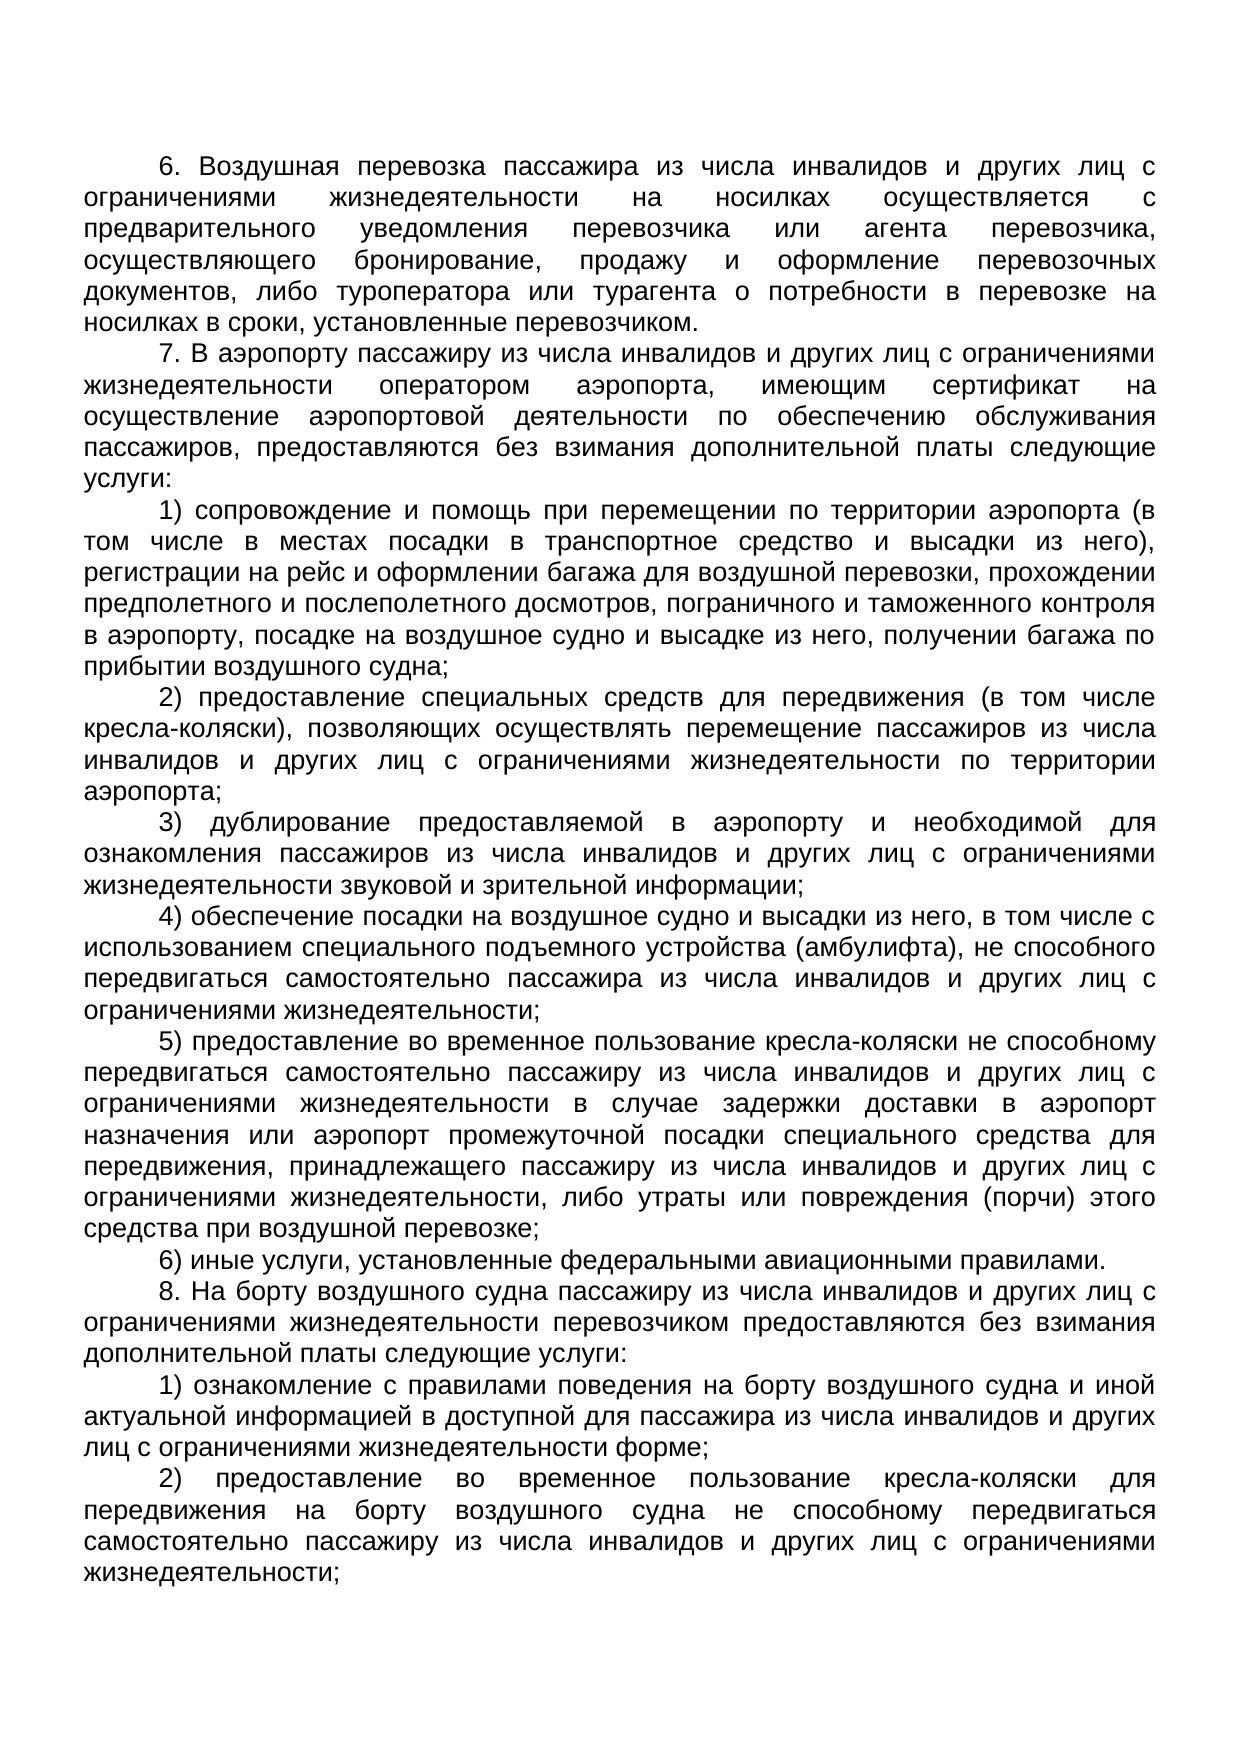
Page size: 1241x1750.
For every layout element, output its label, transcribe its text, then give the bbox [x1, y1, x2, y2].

text 2) предоставление во временное пользование кресла-коляски для передвижения на борту воздушного судна не способному передвигаться самостоятельно пассажиру из числа инвалидов и других лиц с ограничениями жизнедеятельности; [83, 1462, 1157, 1587]
text 7. В аэропорту пассажиру из числа инвалидов и других лиц с ограничениями жизнедеятельности оператором аэропорта, имеющим сертификат на осуществление аэропортовой деятельности по обеспечению обслуживания пассажиров, предоставляются без взимания дополнительной платы следующие услуги: [83, 337, 1157, 494]
text 3) дублирование предоставляемой в аэропорту и необходимой для ознакомления пассажиров из числа инвалидов и других лиц с ограничениями жизнедеятельности звуковой и зрительной информации; [83, 806, 1157, 900]
text 4) обеспечение посадки на воздушное судно и высадки из него, в том числе с использованием специального подъемного устройства (амбулифта), не способного передвигаться самостоятельно пассажира из числа инвалидов и других лиц с ограничениями жизнедеятельности; [83, 900, 1157, 1025]
text 6. Воздушная перевозка пассажира из числа инвалидов и других лиц с ограничениями жизнедеятельности на носилках осуществляется с предварительного уведомления перевозчика или агента перевозчика, осуществляющего бронирование, продажу и оформление перевозочных документов, либо туроператора или турагента о потребности в перевозке на носилках в сроки, установленные перевозчиком. [83, 150, 1157, 337]
text 5) предоставление во временное пользование кресла-коляски не способному передвигаться самостоятельно пассажиру из числа инвалидов и других лиц с ограничениями жизнедеятельности в случае задержки доставки в аэропорт назначения или аэропорт промежуточной посадки специального средства для передвижения, принадлежащего пассажиру из числа инвалидов и других лиц с ограничениями жизнедеятельности, либо утраты или повреждения (порчи) этого средства при воздушной перевозке; [83, 1025, 1157, 1244]
text 1) ознакомление с правилами поведения на борту воздушного судна и иной актуальной информацией в доступной для пассажира из числа инвалидов и других лиц с ограничениями жизнедеятельности форме; [83, 1369, 1157, 1462]
text 8. На борту воздушного судна пассажиру из числа инвалидов и других лиц с ограничениями жизнедеятельности перевозчиком предоставляются без взимания дополнительной платы следующие услуги: [83, 1275, 1157, 1369]
text 1) сопровождение и помощь при перемещении по территории аэропорта (в том числе в местах посадки в транспортное средство и высадки из него), регистрации на рейс и оформлении багажа для воздушной перевозки, прохождении предполетного и послеполетного досмотров, пограничного и таможенного контроля в аэропорту, посадке на воздушное судно и высадке из него, получении багажа по прибытии воздушного судна; [83, 494, 1157, 681]
text 6) иные услуги, установленные федеральными авиационными правилами. [83, 1244, 1157, 1275]
text 2) предоставление специальных средств для передвижения (в том числе кресла-коляски), позволяющих осуществлять перемещение пассажиров из числа инвалидов и других лиц с ограничениями жизнедеятельности по территории аэропорта; [83, 681, 1157, 806]
